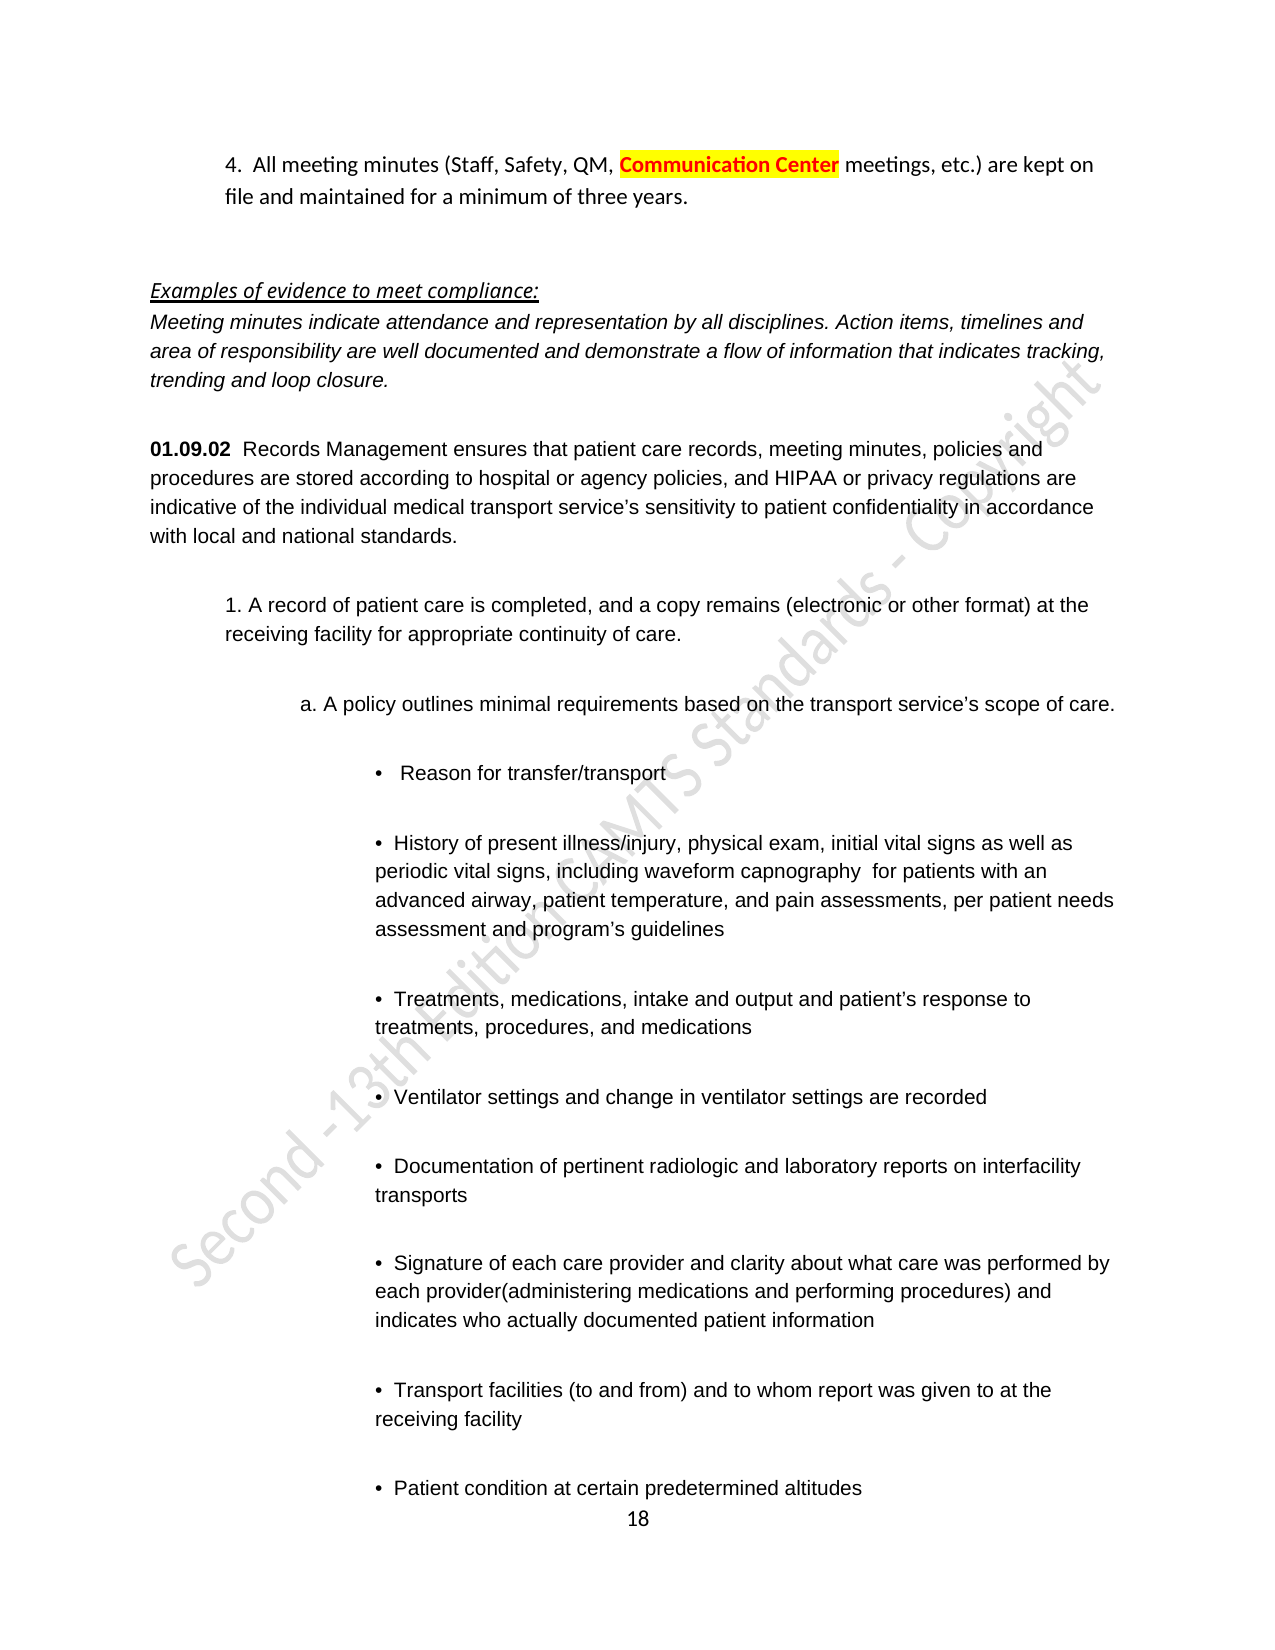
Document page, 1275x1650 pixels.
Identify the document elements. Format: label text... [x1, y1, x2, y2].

text 4. All meeting minutes (Staff, Safety, QM, Communication Center meetings, etc.) are kept on file and maintained for a minimum of three years. [225, 150, 1125, 210]
text 01.09.02 Records Management ensures that patient care records, meeting minutes, policies and procedures are stored according to hospital or agency policies, and HIPAA or privacy regulations are indicative of the individual medical transport service’s sensitivity to patient confidentiality in accordance with local and national standards. [150, 437, 1125, 547]
text a. A policy outlines minimal requirements based on the transport service’s scope of care. [300, 691, 1125, 715]
text • Ventilator settings and change in ventilator settings are recorded [375, 1085, 1125, 1109]
text • Treatments, medications, intake and output and patient’s response to treatments, procedures, and medications [375, 986, 1125, 1039]
text • History of present illness/injury, physical exam, initial vital signs as well as periodic vital signs, including waveform capnography for patients with an advanced airway, patient temperature, and pain assessments, per patient needs assessment and program’s guidelines [375, 831, 1125, 941]
text Examples of evidence to meet compliance: [150, 276, 1125, 304]
text • Patient condition at certain predetermined altitudes [375, 1476, 1125, 1500]
text • Transport facilities (to and from) and to whom report was given to at the receiving facility [375, 1378, 1125, 1430]
text 1. A record of patient care is completed, and a copy remains (electronic or other format) at the receiving facility for appropriate continuity of care. [225, 593, 1125, 646]
text • Signature of each care provider and clarity about what care was performed by each provider(administering medications and performing procedures) and indicates who actually documented patient information [375, 1251, 1125, 1332]
text • Reason for transfer/transport [375, 761, 1125, 785]
text Meeting minutes indicate attendance and representation by all disciplines. Action items, timelines and area of responsibility are well documented and demonstrate a flow of information that indicates tracking, trending and loop closure. [150, 310, 1125, 392]
text • Documentation of pertinent radiologic and laboratory reports on interfacility transports [375, 1154, 1125, 1207]
